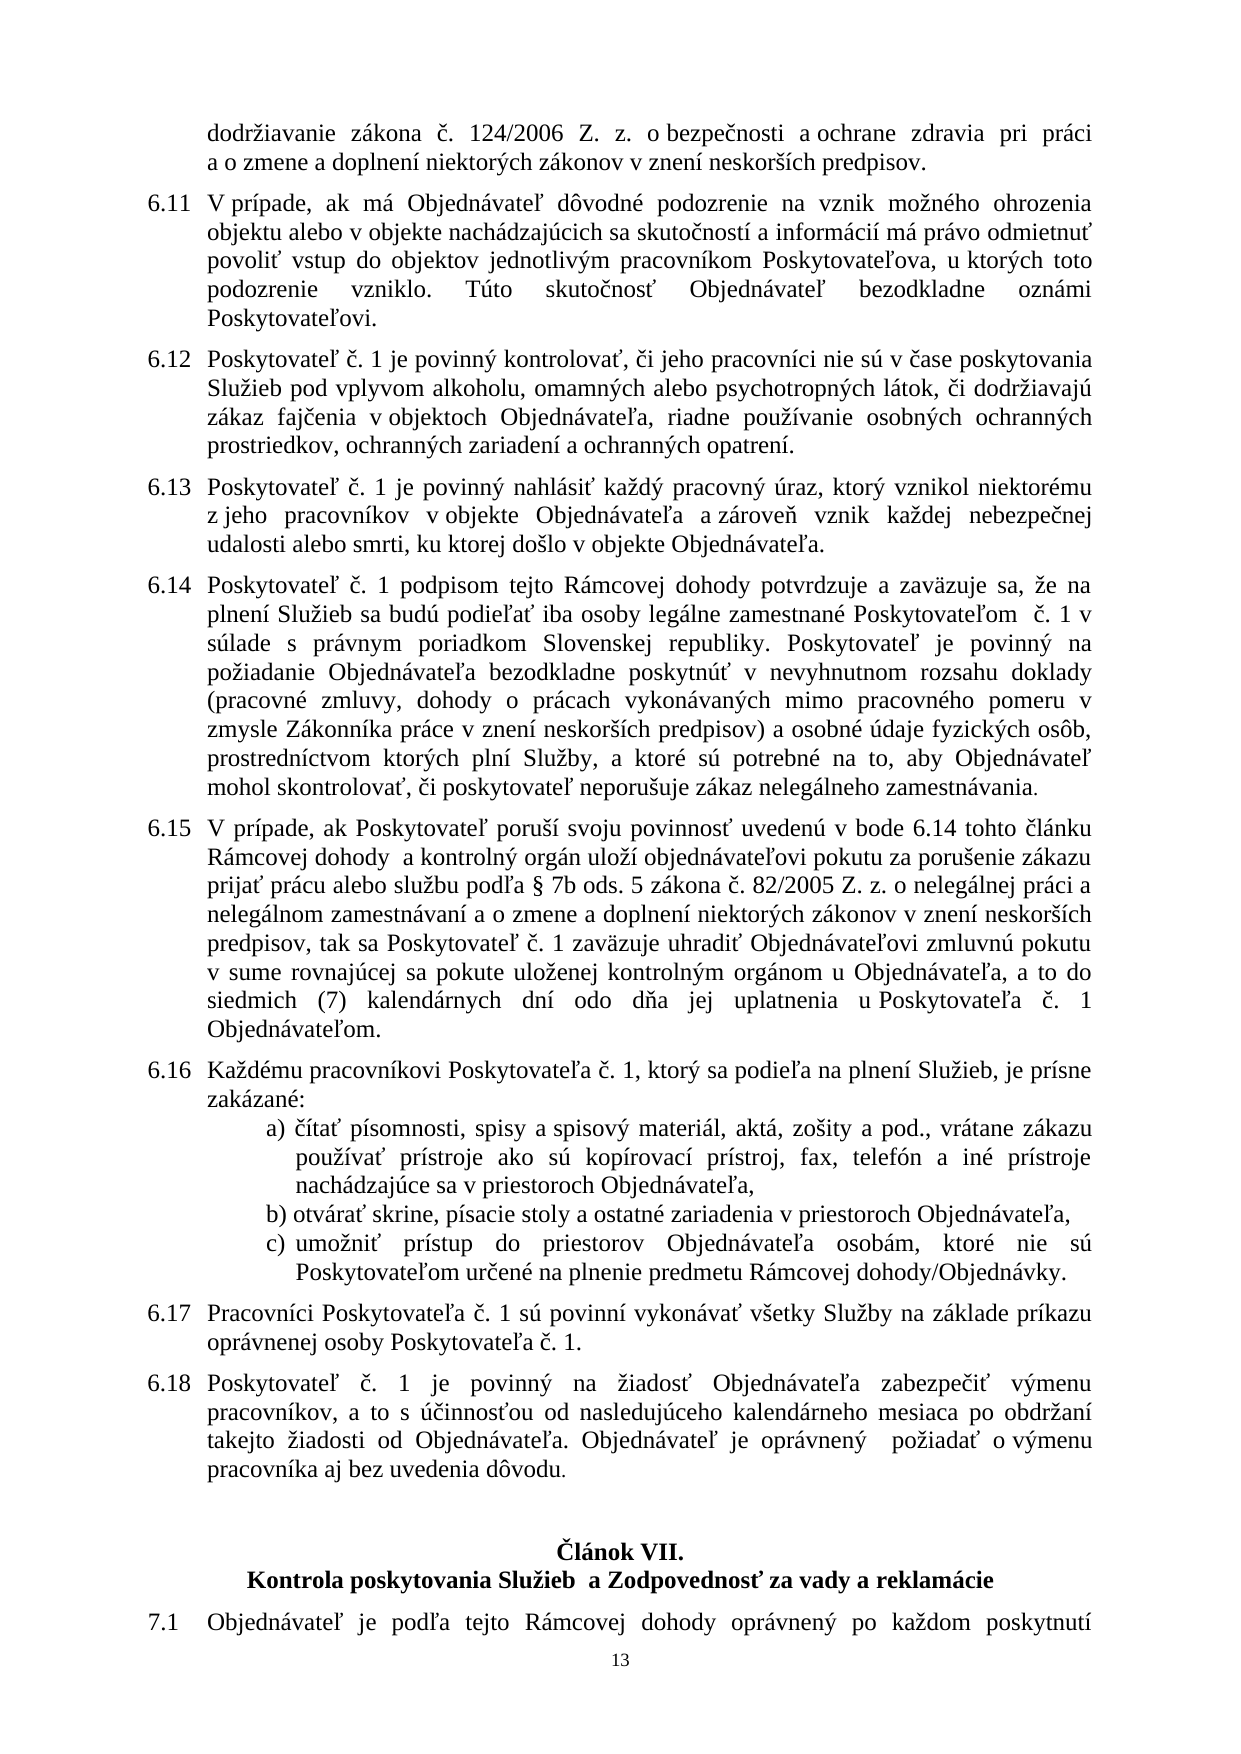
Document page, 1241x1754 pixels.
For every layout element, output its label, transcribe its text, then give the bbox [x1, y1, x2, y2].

list V prípade, ak Poskytovateľ poruší svoju povinnosť uvedenú v bode 6.14 tohto článku Rámcovej dohody a kontrolný orgán uloží objednávateľovi pokutu za porušenie zákazu prijať prácu alebo službu podľa § 7b ods. 5 zákona č. 82/2005 Z. z. o nelegálnej práci a nelegálnom zamestnávaní a o zmene a doplnení niektorých zákonov v znení neskorších predpisov, tak sa Poskytovateľ č. 1 zaväzuje uhradiť Objednávateľovi zmluvnú pokutu v sume rovnajúcej sa pokute uloženej kontrolným orgánom u Objednávateľa, a to do siedmich (7) kalendárnych dní odo dňa jej uplatnenia u Poskytovateľa č. 1 Objednávateľom. [147, 813, 1092, 1043]
text a) čítať písomnosti, spisy a spisový materiál, aktá, zošity a pod., vrátane zákazu používať prístroje ako sú kopírovací prístroj, fax, telefón a iné prístroje nachádzajúce sa v priestoroch Objednávateľa, [266, 1113, 1092, 1199]
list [148, 1607, 1092, 1636]
list Pracovníci Poskytovateľa č. 1 sú povinní vykonávať všetky Služby na základe príkazu oprávnenej osoby Poskytovateľa č. 1. [147, 1298, 1092, 1356]
list Poskytovateľ č. 1 podpisom tejto Rámcovej dohody potvrdzuje a zaväzuje sa, že na plnení Služieb sa budú podieľať iba osoby legálne zamestnané Poskytovateľom č. 1 v súlade s právnym poriadkom Slovenskej republiky. Poskytovateľ je povinný na požiadanie Objednávateľa bezodkladne poskytnúť v nevyhnutnom rozsahu doklady (pracovné zmluvy, dohody o prácach vykonávaných mimo pracovného pomeru v zmysle Zákonníka práce v znení neskorších predpisov) a osobné údaje fyzických osôb, prostredníctvom ktorých plní Služby, a ktoré sú potrebné na to, aby Objednávateľ mohol skontrolovať, či poskytovateľ neporušuje zákaz nelegálneho zamestnávania. [147, 571, 1092, 801]
text b) otvárať skrine, písacie stoly a ostatné zariadenia v priestoroch Objednávateľa, [266, 1199, 1092, 1228]
text Kontrola poskytovania Služieb a Zodpovednosť za vady a reklamácie [148, 1566, 1092, 1594]
list Poskytovateľ č. 1 je povinný nahlásiť každý pracovný úraz, ktorý vznikol niektorému z jeho pracovníkov v objekte Objednávateľa a zároveň vznik každej nebezpečnej udalosti alebo smrti, ku ktorej došlo v objekte Objednávateľa. [147, 472, 1092, 558]
text Článok VII. [148, 1537, 1092, 1566]
list Poskytovateľ č. 1 je povinný na žiadosť Objednávateľa zabezpečiť výmenu pracovníkov, a to s účinnosťou od nasledujúceho kalendárneho mesiaca po obdržaní takejto žiadosti od Objednávateľa. Objednávateľ je oprávnený požiadať o výmenu pracovníka aj bez uvedenia dôvodu. [147, 1368, 1092, 1483]
list V prípade, ak má Objednávateľ dôvodné podozrenie na vznik možného ohrozenia objektu alebo v objekte nachádzajúcich sa skutočností a informácií má právo odmietnuť povoliť vstup do objektov jednotlivým pracovníkom Poskytovateľova, u ktorých toto podozrenie vzniklo. Túto skutočnosť Objednávateľ bezodkladne oznámi Poskytovateľovi. [147, 188, 1092, 332]
text c) umožniť prístup do priestorov Objednávateľa osobám, ktoré nie sú Poskytovateľom určené na plnenie predmetu Rámcovej dohody/Objednávky. [266, 1228, 1092, 1286]
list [147, 118, 1092, 176]
list Poskytovateľ č. 1 je povinný kontrolovať, či jeho pracovníci nie sú v čase poskytovania Služieb pod vplyvom alkoholu, omamných alebo psychotropných látok, či dodržiavajú zákaz fajčenia v objektoch Objednávateľa, riadne používanie osobných ochranných prostriedkov, ochranných zariadení a ochranných opatrení. [147, 344, 1092, 459]
list Každému pracovníkovi Poskytovateľa č. 1, ktorý sa podieľa na plnení Služieb, je prísne zakázané: [147, 1056, 1092, 1113]
